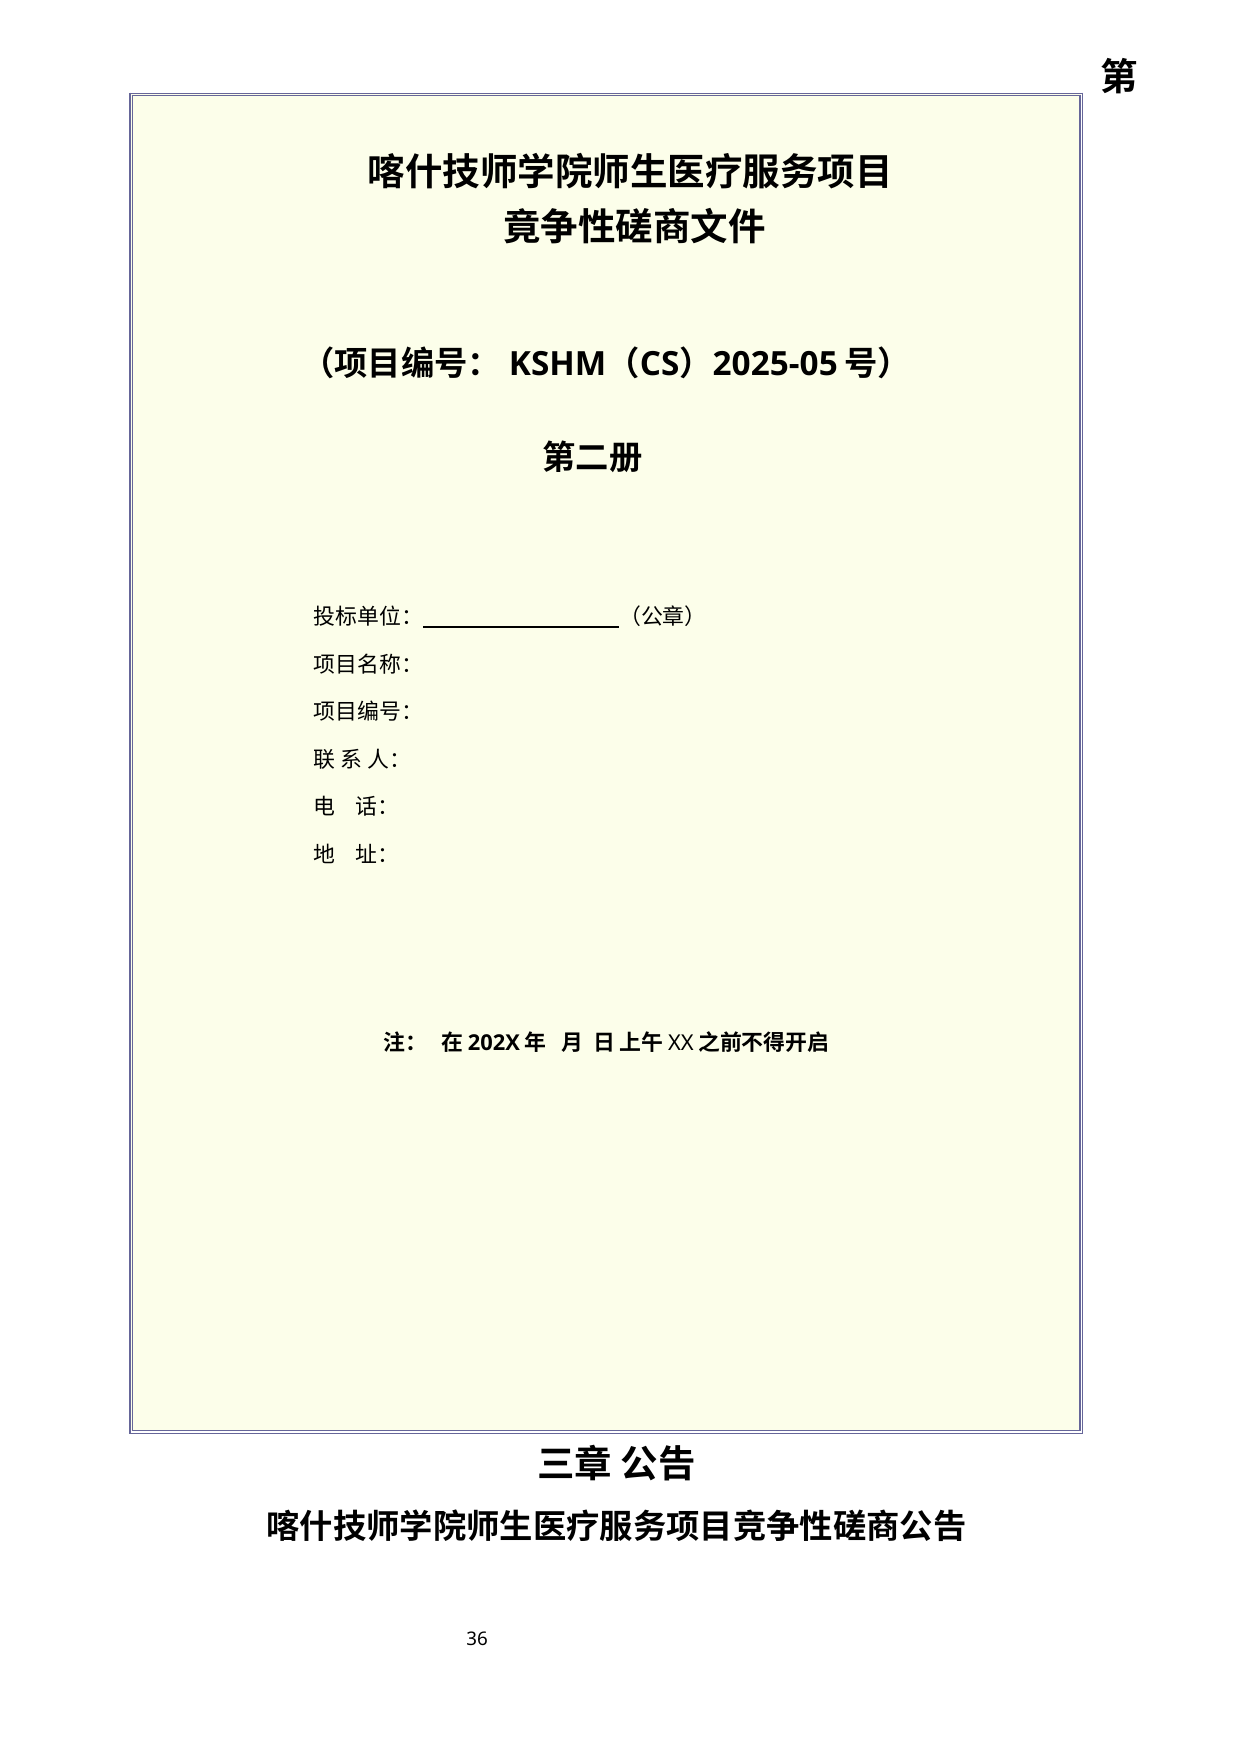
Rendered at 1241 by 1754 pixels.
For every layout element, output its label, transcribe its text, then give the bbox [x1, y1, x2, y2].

text 喀什技师学院师生医疗服务项目竞争性磋商公告 [113, 1500, 1119, 1548]
subtitle 第三章 公告 [113, 47, 1119, 1488]
table_header 喀什技师学院师生医疗服务项目 竟争性磋商文件 （项目编号： KSHM（CS）2025-05号） 第二册 投标单位： （公章） 项目名称： 项目编号： 联 系 人： 电 话： 地 址： 注： 在202X年 月 日 上午XX之前不得开启 [133, 96, 1079, 1430]
